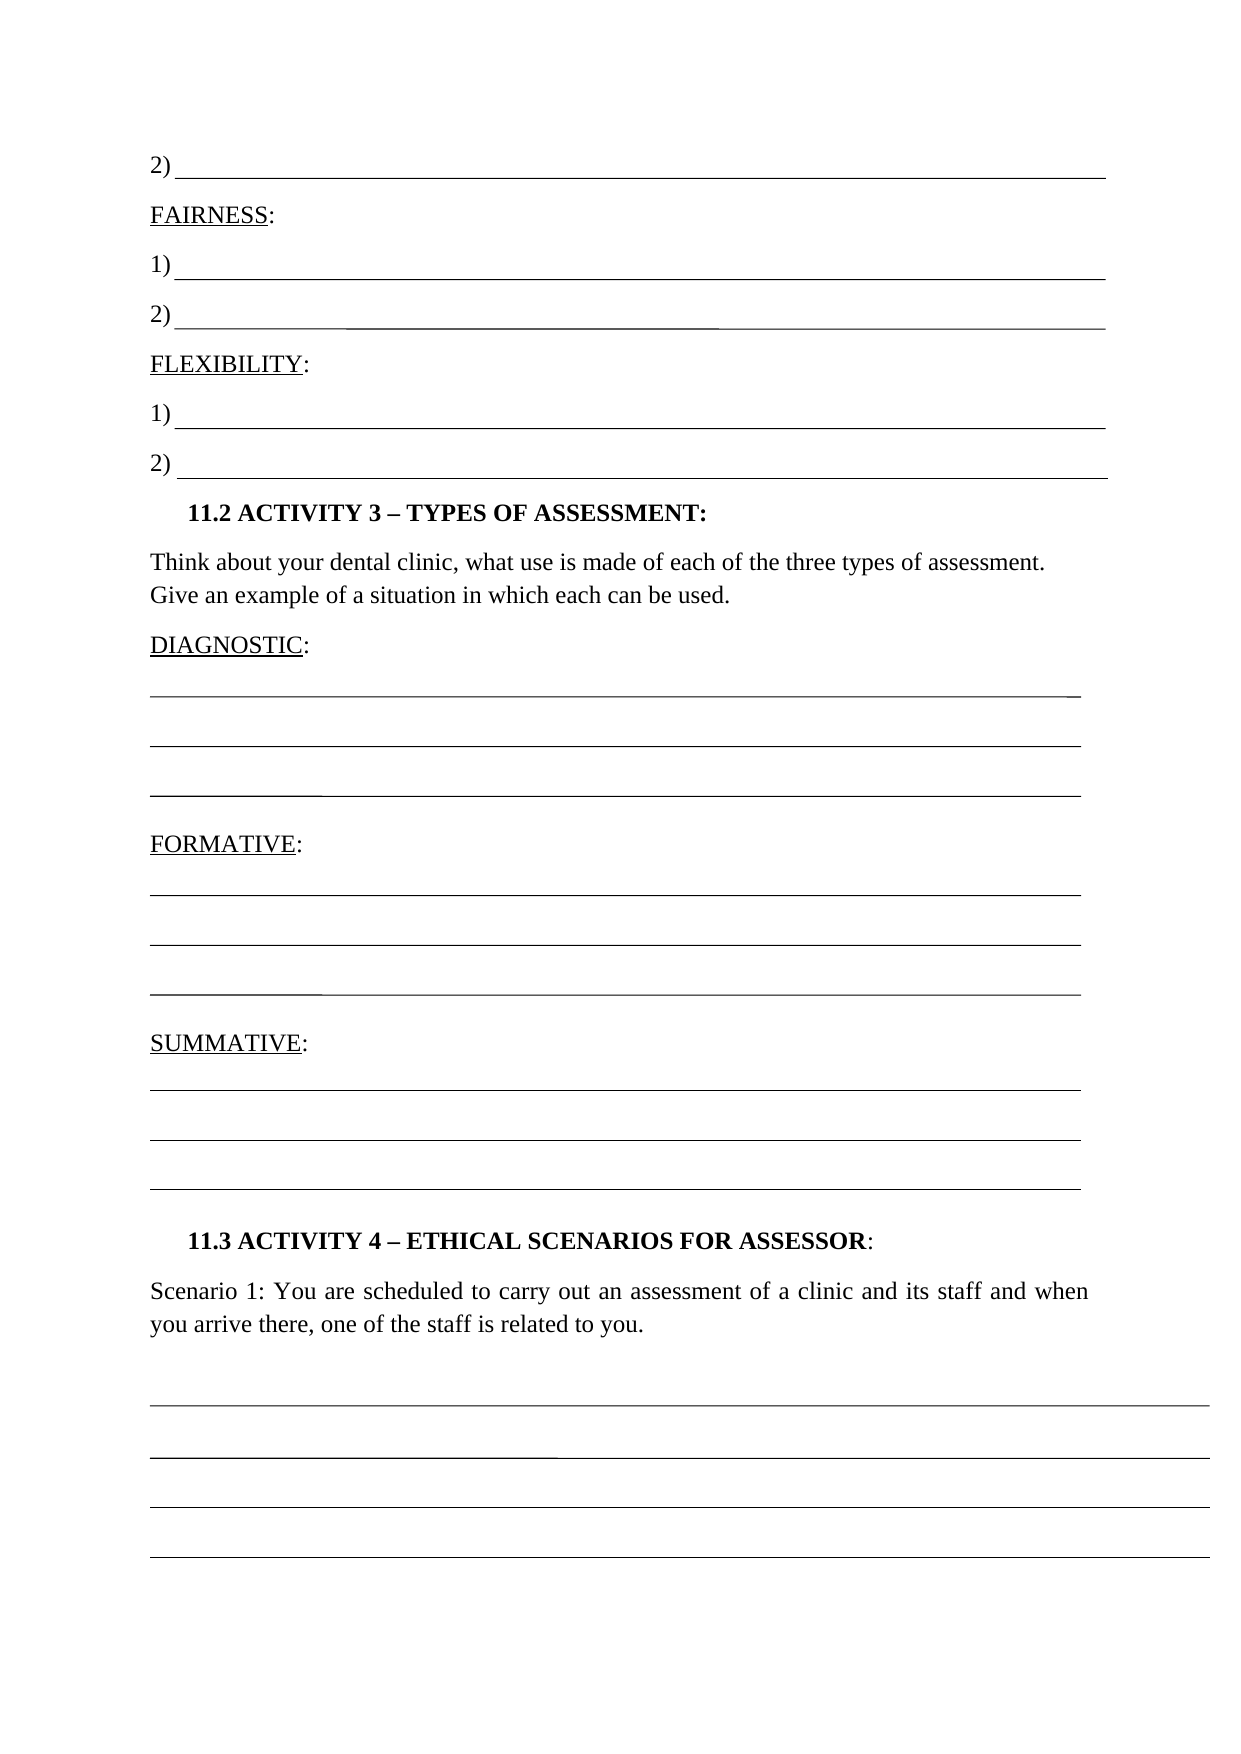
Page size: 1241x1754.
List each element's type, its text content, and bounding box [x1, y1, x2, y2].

text 2) [150, 299, 1090, 328]
text 1) [150, 398, 1090, 427]
text Scenario 1: You are scheduled to carry out an assessment of a clinic and its staff and when you arrive there, one of the staff is related to you. [150, 1276, 1090, 1338]
text SUMMATIVE: [150, 1028, 1090, 1056]
list 11.3 ACTIVITY 4 – ETHICAL SCENARIOS FOR ASSESSOR: [187, 1226, 1090, 1255]
text 1) [150, 249, 1090, 278]
text FAIRNESS: [150, 200, 1090, 228]
text 2) [150, 150, 1090, 179]
text FLEXIBILITY: [150, 349, 1090, 377]
text FORMATIVE: [150, 829, 1090, 858]
text DIAGNOSTIC: [150, 630, 1090, 659]
list 11.2 ACTIVITY 3 – TYPES OF ASSESSMENT: [187, 498, 1090, 527]
text 2) [150, 448, 1090, 477]
text Think about your dental clinic, what use is made of each of the three types of assessment. Give an example of a situation in which each can be used. [150, 547, 1090, 609]
